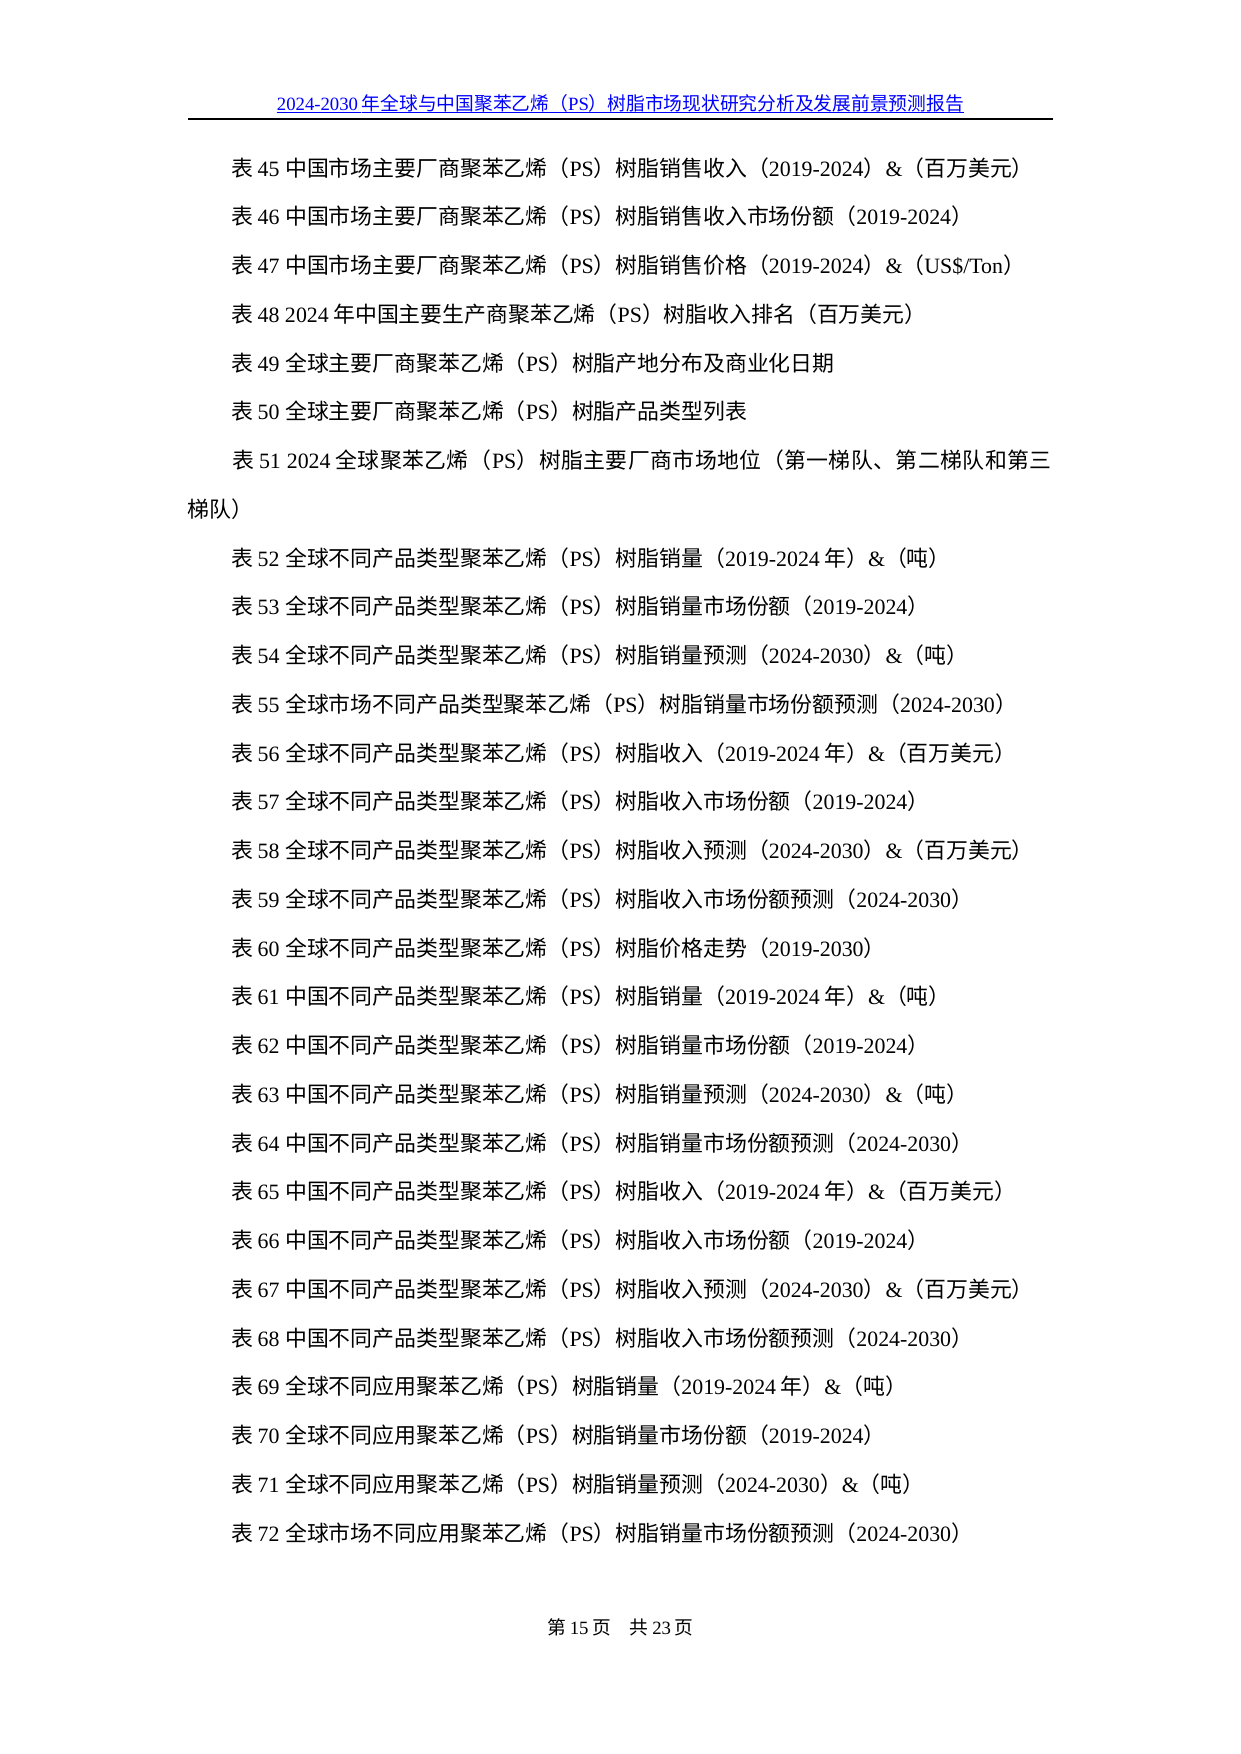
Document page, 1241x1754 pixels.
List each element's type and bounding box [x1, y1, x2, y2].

text [187, 150, 1053, 1548]
